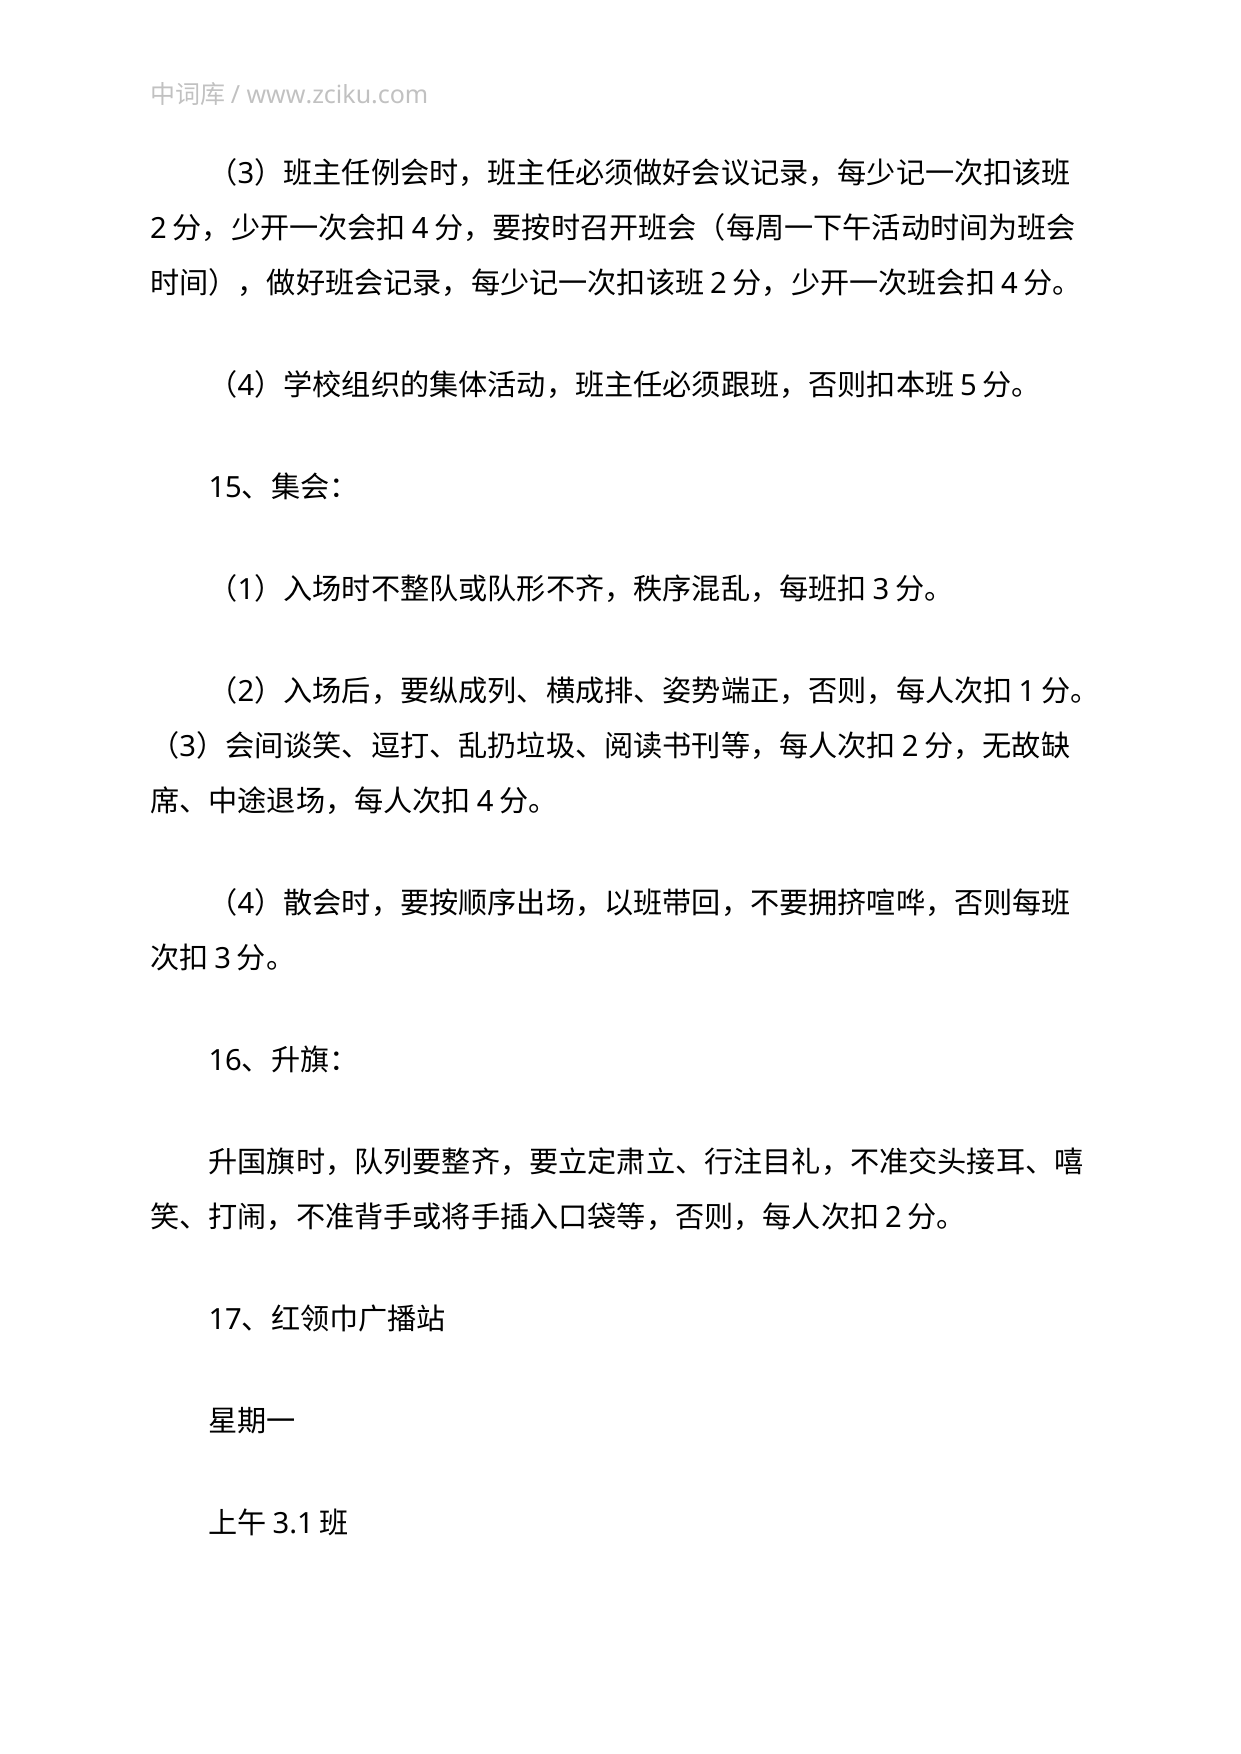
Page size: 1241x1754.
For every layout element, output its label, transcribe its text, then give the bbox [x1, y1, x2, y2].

text 15、集会： [150, 464, 1090, 506]
text 升国旗时，队列要整齐，要立定肃立、行注目礼，不准交头接耳、嘻笑、打闹，不准背手或将手插入口袋等，否则，每人次扣2分。 [150, 1139, 1090, 1236]
text （3）班主任例会时，班主任必须做好会议记录，每少记一次扣该班2分，少开一次会扣4分，要按时召开班会（每周一下午活动时间为班会时间），做好班会记录，每少记一次扣该班2分，少开一次班会扣4分。 [150, 150, 1090, 302]
text 星期一 [150, 1398, 1090, 1440]
text 上午3.1班 [150, 1499, 1090, 1542]
text 16、升旗： [150, 1037, 1090, 1079]
text （1）入场时不整队或队形不齐，秩序混乱，每班扣3分。 [150, 566, 1090, 608]
text 17、红领巾广播站 [150, 1296, 1090, 1338]
text （4）散会时，要按顺序出场，以班带回，不要拥挤喧哗，否则每班次扣3分。 [150, 880, 1090, 977]
text （4）学校组织的集体活动，班主任必须跟班，否则扣本班5分。 [150, 362, 1090, 404]
text （2）入场后，要纵成列、横成排、姿势端正，否则，每人次扣1分。（3）会间谈笑、逗打、乱扔垃圾、阅读书刊等，每人次扣2分，无故缺席、中途退场，每人次扣4分。 [150, 668, 1090, 820]
